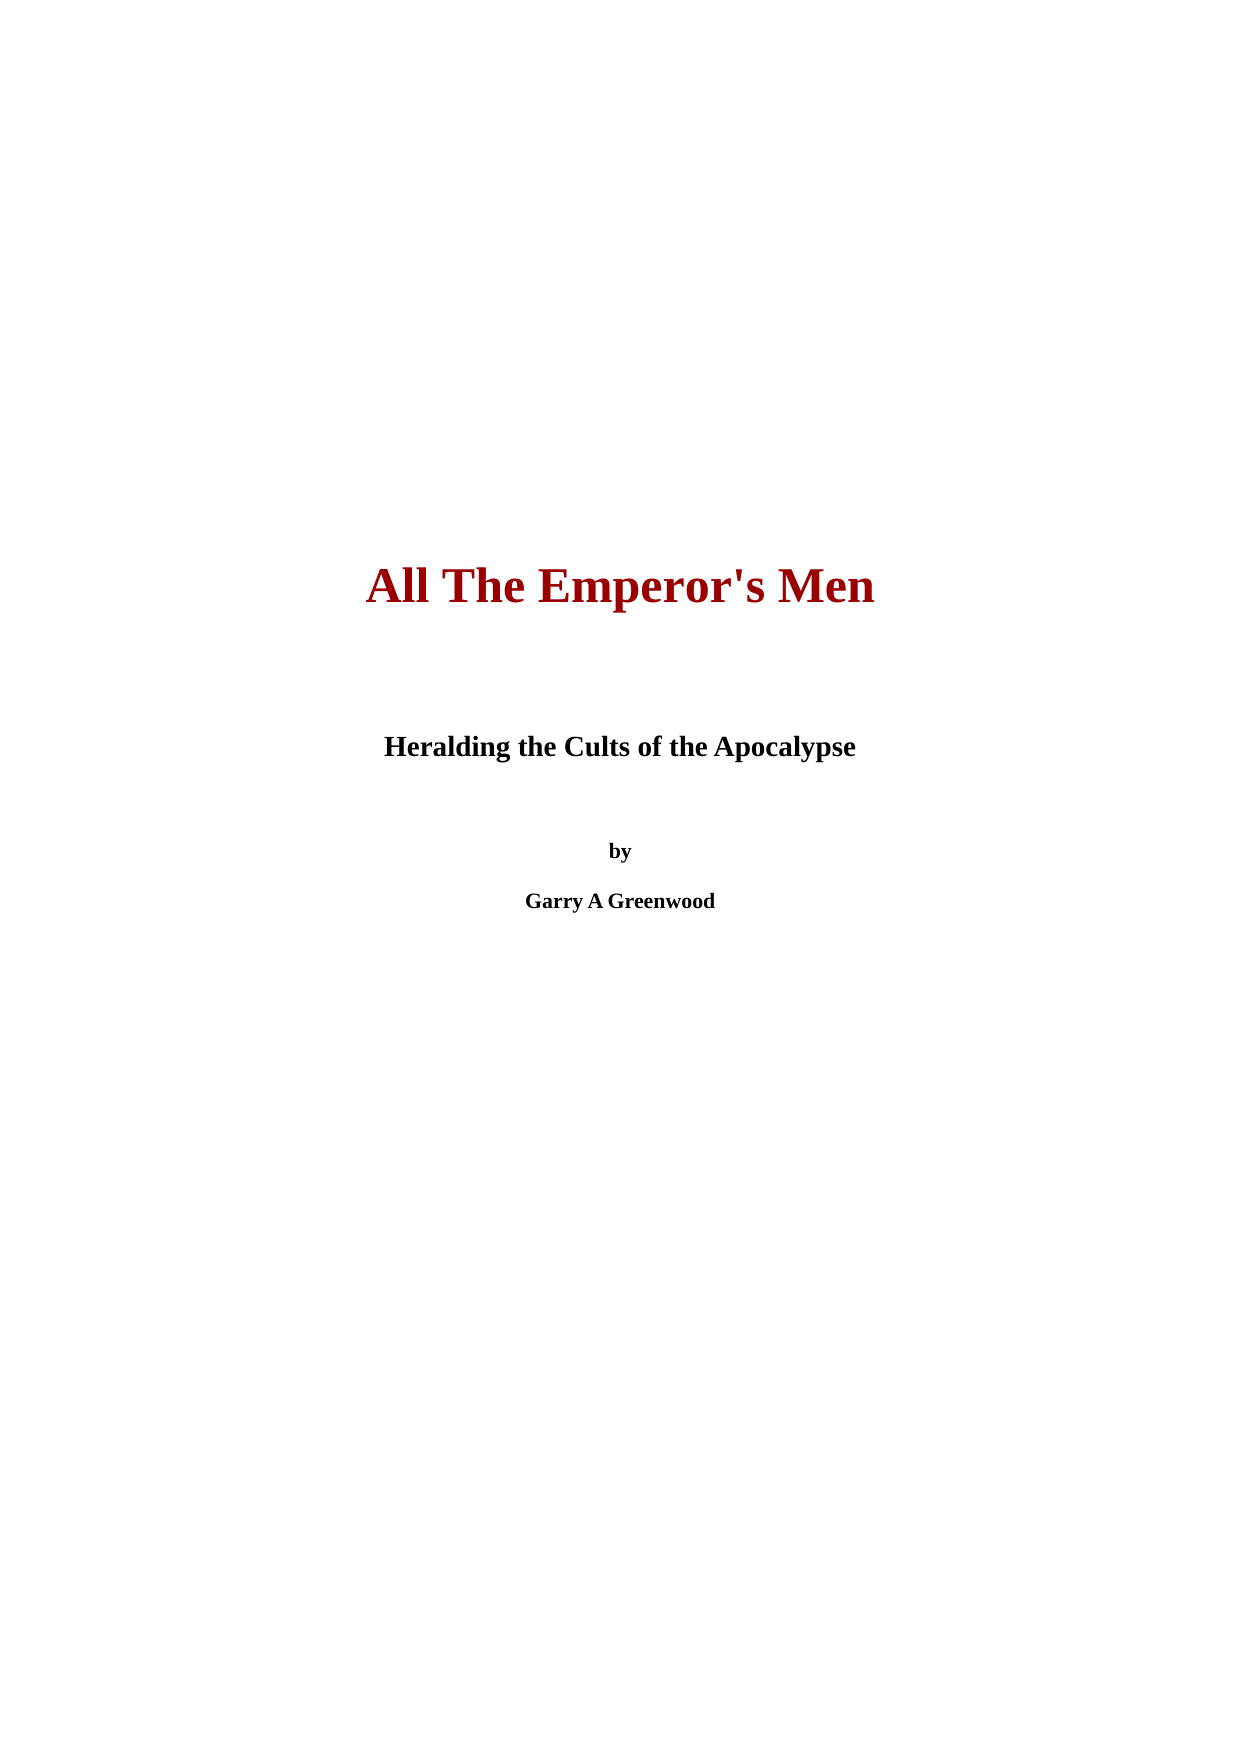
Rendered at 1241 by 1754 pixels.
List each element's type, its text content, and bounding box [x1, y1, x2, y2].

subtitle All The Emperor's Men [150, 555, 1090, 613]
text Heralding the Cults of the Apocalypse [150, 729, 1090, 762]
text Garry A Greenwood [150, 863, 1090, 913]
text by [150, 838, 1090, 863]
